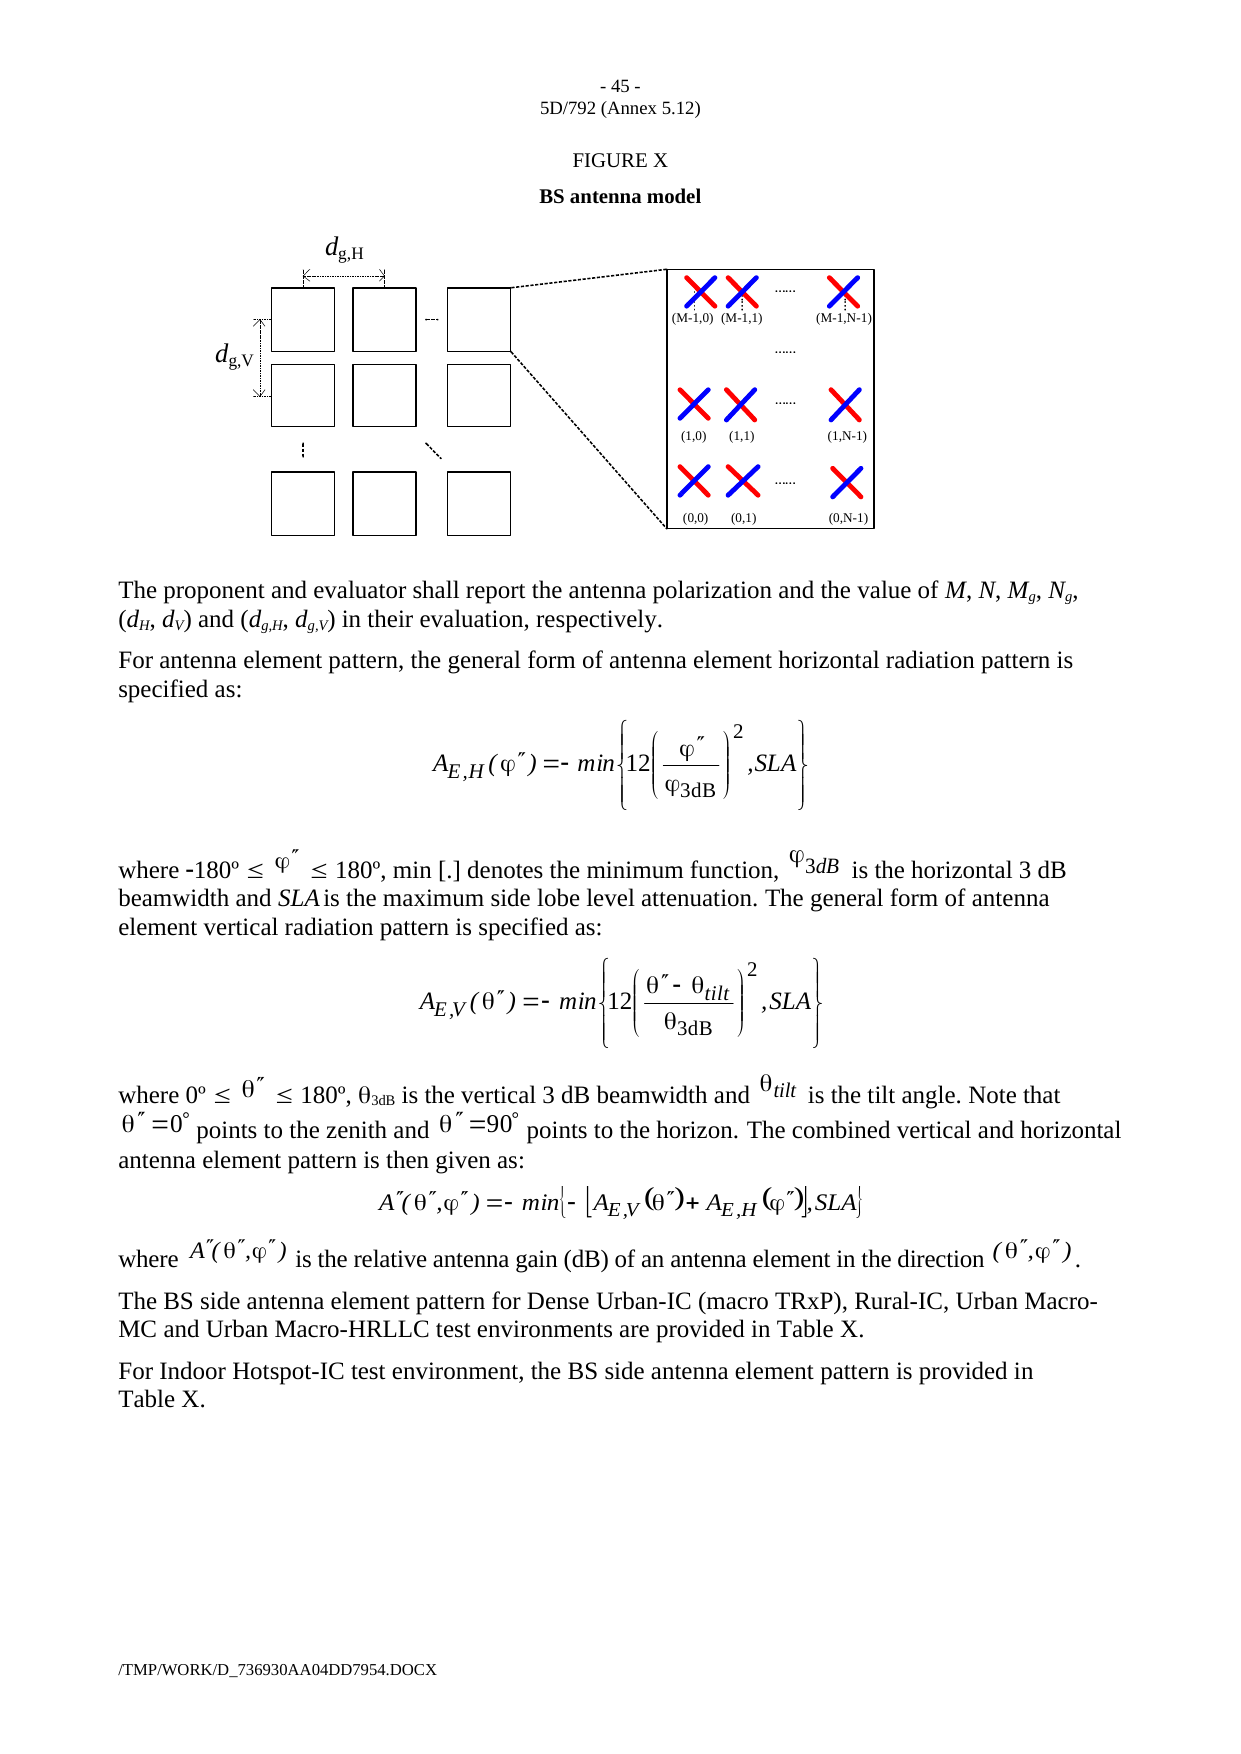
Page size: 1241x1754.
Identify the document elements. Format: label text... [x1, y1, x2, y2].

text where 0º 180º, 3dB is the vertical 3 dB beamwidth and is the tilt angle. Note that points to the zenith and points to the horizon. The combined vertical and horizontal antenna element pattern is then given as: [118, 1066, 1122, 1174]
text The proponent and evaluator shall report the antenna polarization and the value of M, N, Mg, Ng, (dH, dV) and (dg,H, dg,V) in their evaluation, respectively. [118, 576, 1122, 633]
text For antenna element pattern, the general form of antenna element horizontal radiation pattern is specified as: [118, 646, 1122, 703]
text The BS side antenna element pattern for Dense Urban-IC (macro TRxP), Rural-IC, Urban Macro-MC and Urban Macro-HRLLC test environments are provided in Table X. [118, 1286, 1122, 1343]
text where is the relative antenna gain (dB) of an antenna element in the direction . [118, 1237, 1122, 1273]
title BS antenna model [118, 184, 1122, 208]
text where 180º 180º, min [.] denotes the minimum function, is the horizontal 3 dB beamwidth and SLA is the maximum side lobe level attenuation. The general form of antenna element vertical radiation pattern is specified as: [118, 828, 1122, 941]
text FIGURE x [118, 148, 1122, 172]
text For Indoor Hotspot-IC test environment, the BS side antenna element pattern is provided in Table X. [118, 1356, 1122, 1413]
